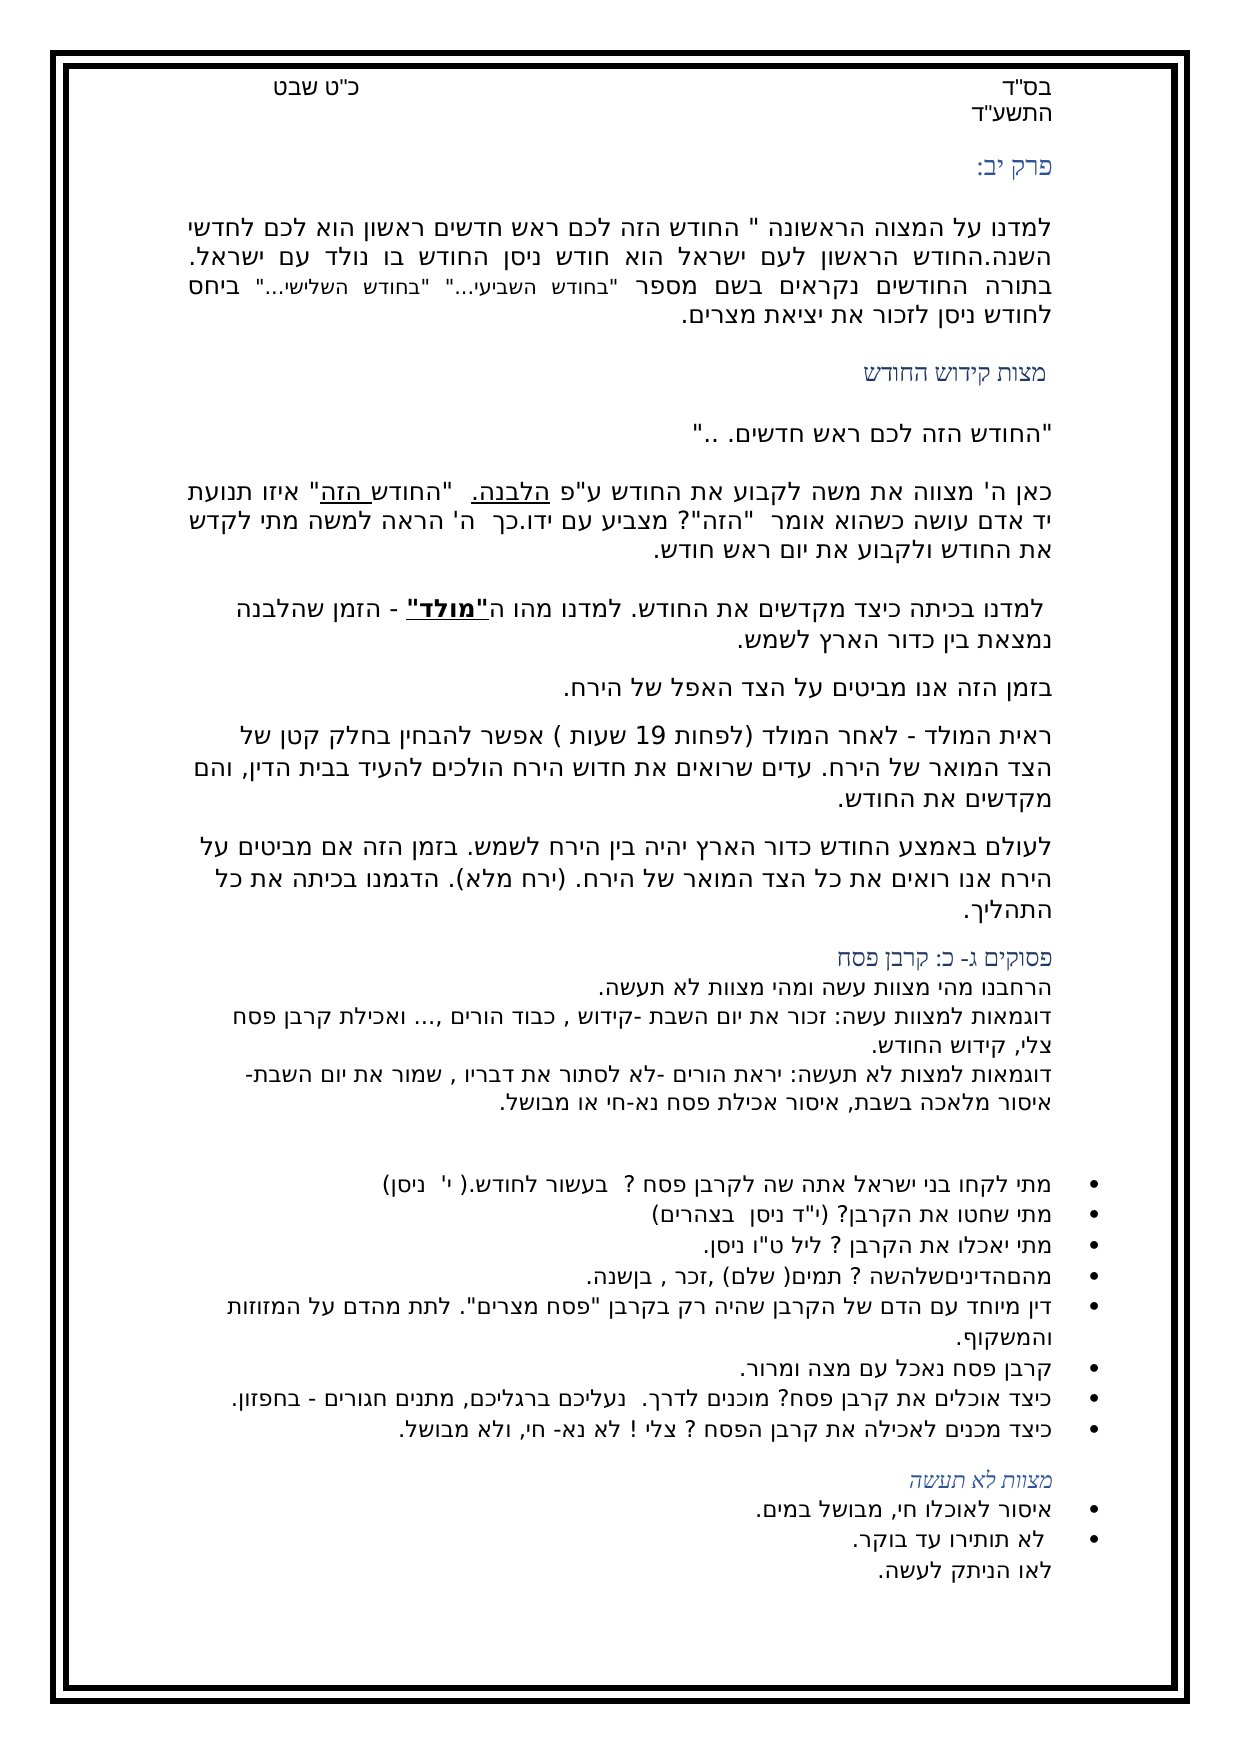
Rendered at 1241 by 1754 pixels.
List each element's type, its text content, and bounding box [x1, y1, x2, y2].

list כיצד אוכלים את קרבן פסח? מוכנים לדרך. נעליכם ברגליכם, מתנים חגורים - בחפזון. [187, 1385, 1090, 1412]
text למדנו בכיתה כיצד מקדשים את החודש. למדנו מהו ה"מולד" - הזמן שהלבנה נמצאת בין כדור הארץ לשמש. [187, 594, 1053, 654]
text כאן ה' מצווה את משה לקבוע את החודש ע"פ הלבנה. "החודש הזה" איזו תנועת יד אדם עושה כשהוא אומר "הזה"? מצביע עם ידו.כך ה' הראה למשה מתי לקדש את החודש ולקבוע את יום ראש חודש. [187, 477, 1053, 564]
text למדנו על המצוה הראשונה " החודש הזה לכם ראש חדשים ראשון הוא לכם לחדשי השנה.החודש הראשון לעם ישראל הוא חודש ניסן החודש בו נולד עם ישראל. בתורה החודשים נקראים בשם מספר "בחודש השביעי..." "בחודש השלישי..." ביחס לחודש ניסן לזכור את יציאת מצרים. [187, 213, 1053, 329]
subtitle פרק יב: [187, 150, 1053, 181]
list מהםהדיניםשלהשה ? תמים( שלם) ,זכר , בןשנה. [187, 1263, 1090, 1289]
list מתי יאכלו את הקרבן ? ליל ט"ו ניסן. [187, 1232, 1090, 1259]
subtitle מצוות לא תעשה [187, 1467, 1053, 1494]
list כיצד מכנים לאכילה את קרבן הפסח ? צלי ! לא נא- חי, ולא מבושל. [187, 1416, 1090, 1443]
text הרחבנו מהי מצוות עשה ומהי מצוות לא תעשה. דוגמאות למצוות עשה: זכור את יום השבת -קידוש , כבוד הורים ,... ואכילת קרבן פסח צלי, קידוש החודש. דוגמאות למצות לא תעשה: יראת הורים -לא לסתור את דבריו , שמור את יום השבת- איסור מלאכה בשבת, איסור אכילת פסח נא-חי או מבושל. [187, 974, 1053, 1116]
list איסור לאוכלו חי, מבושל במים. [187, 1496, 1090, 1522]
text ראית המולד - לאחר המולד (לפחות 19 שעות ) אפשר להבחין בחלק קטן של הצד המואר של הירח. עדים שרואים את חדוש הירח הולכים להעיד בבית הדין, והם מקדשים את החודש. [187, 721, 1053, 813]
list מתי לקחו בני ישראל אתה שה לקרבן פסח ? בעשור לחודש.( י' ניסן) [187, 1171, 1090, 1198]
text בזמן הזה אנו מביטים על הצד האפל של הירח. [187, 673, 1053, 702]
list מתי שחטו את הקרבן? (י"ד ניסן בצהרים) [187, 1202, 1090, 1228]
subtitle פסוקים ג- כ: קרבן פסח [187, 943, 1053, 972]
list לא תותירו עד בוקר. [187, 1526, 1090, 1553]
text לעולם באמצע החודש כדור הארץ יהיה בין הירח לשמש. בזמן הזה אם מביטים על הירח אנו רואים את כל הצד המואר של הירח. (ירח מלא). הדגמנו בכיתה את כל התהליך. [187, 832, 1053, 924]
list דין מיוחד עם הדם של הקרבן שהיה רק בקרבן "פסח מצרים". לתת מהדם על המזוזות והמשקוף. [187, 1293, 1090, 1351]
text "החודש הזה לכם ראש חדשים. .." [187, 419, 1053, 448]
list לאו הניתק לעשה. [187, 1557, 1053, 1584]
list קרבן פסח נאכל עם מצה ומרור. [187, 1355, 1090, 1381]
subtitle מצות קידוש החודש [187, 358, 1053, 387]
